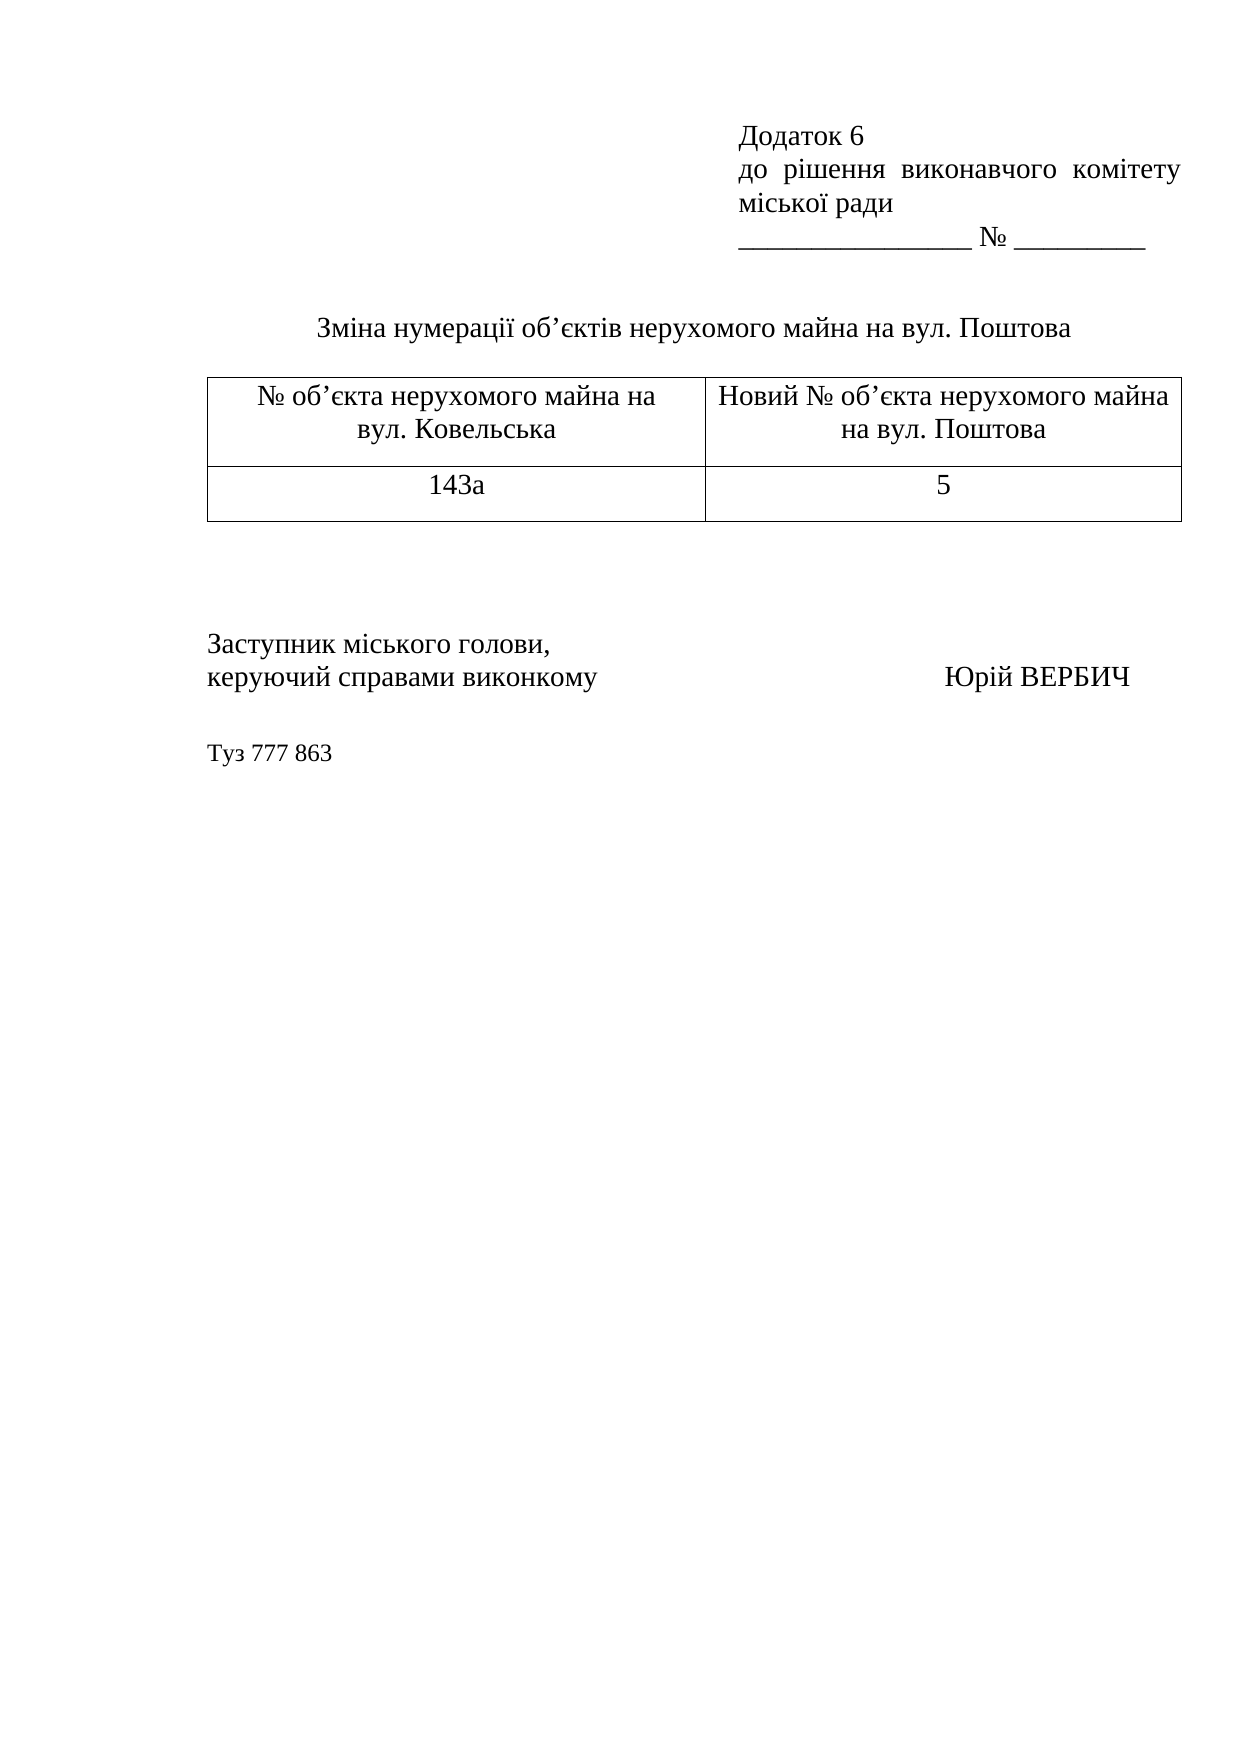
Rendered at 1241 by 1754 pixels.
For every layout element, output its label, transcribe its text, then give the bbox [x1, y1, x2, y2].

text Заступник міського голови, [207, 626, 1181, 659]
text до рішення виконавчого комітету міської ради [738, 152, 1181, 219]
table_cell 143а [208, 467, 705, 521]
text керуючий справами виконкому Юрій ВЕРБИЧ [207, 659, 1181, 693]
table_header № об’єкта нерухомого майна на вул. Ковельська [208, 378, 705, 466]
table_cell 5 [706, 467, 1181, 521]
text Туз 777 863 [207, 738, 1181, 767]
text Додаток 6 [738, 118, 1181, 152]
table_header Новий № об’єкта нерухомого майна на вул. Поштова [706, 378, 1181, 466]
text ________________ № _________ [738, 219, 1181, 252]
text Зміна нумерації об’єктів нерухомого майна на вул. Поштова [207, 310, 1181, 343]
